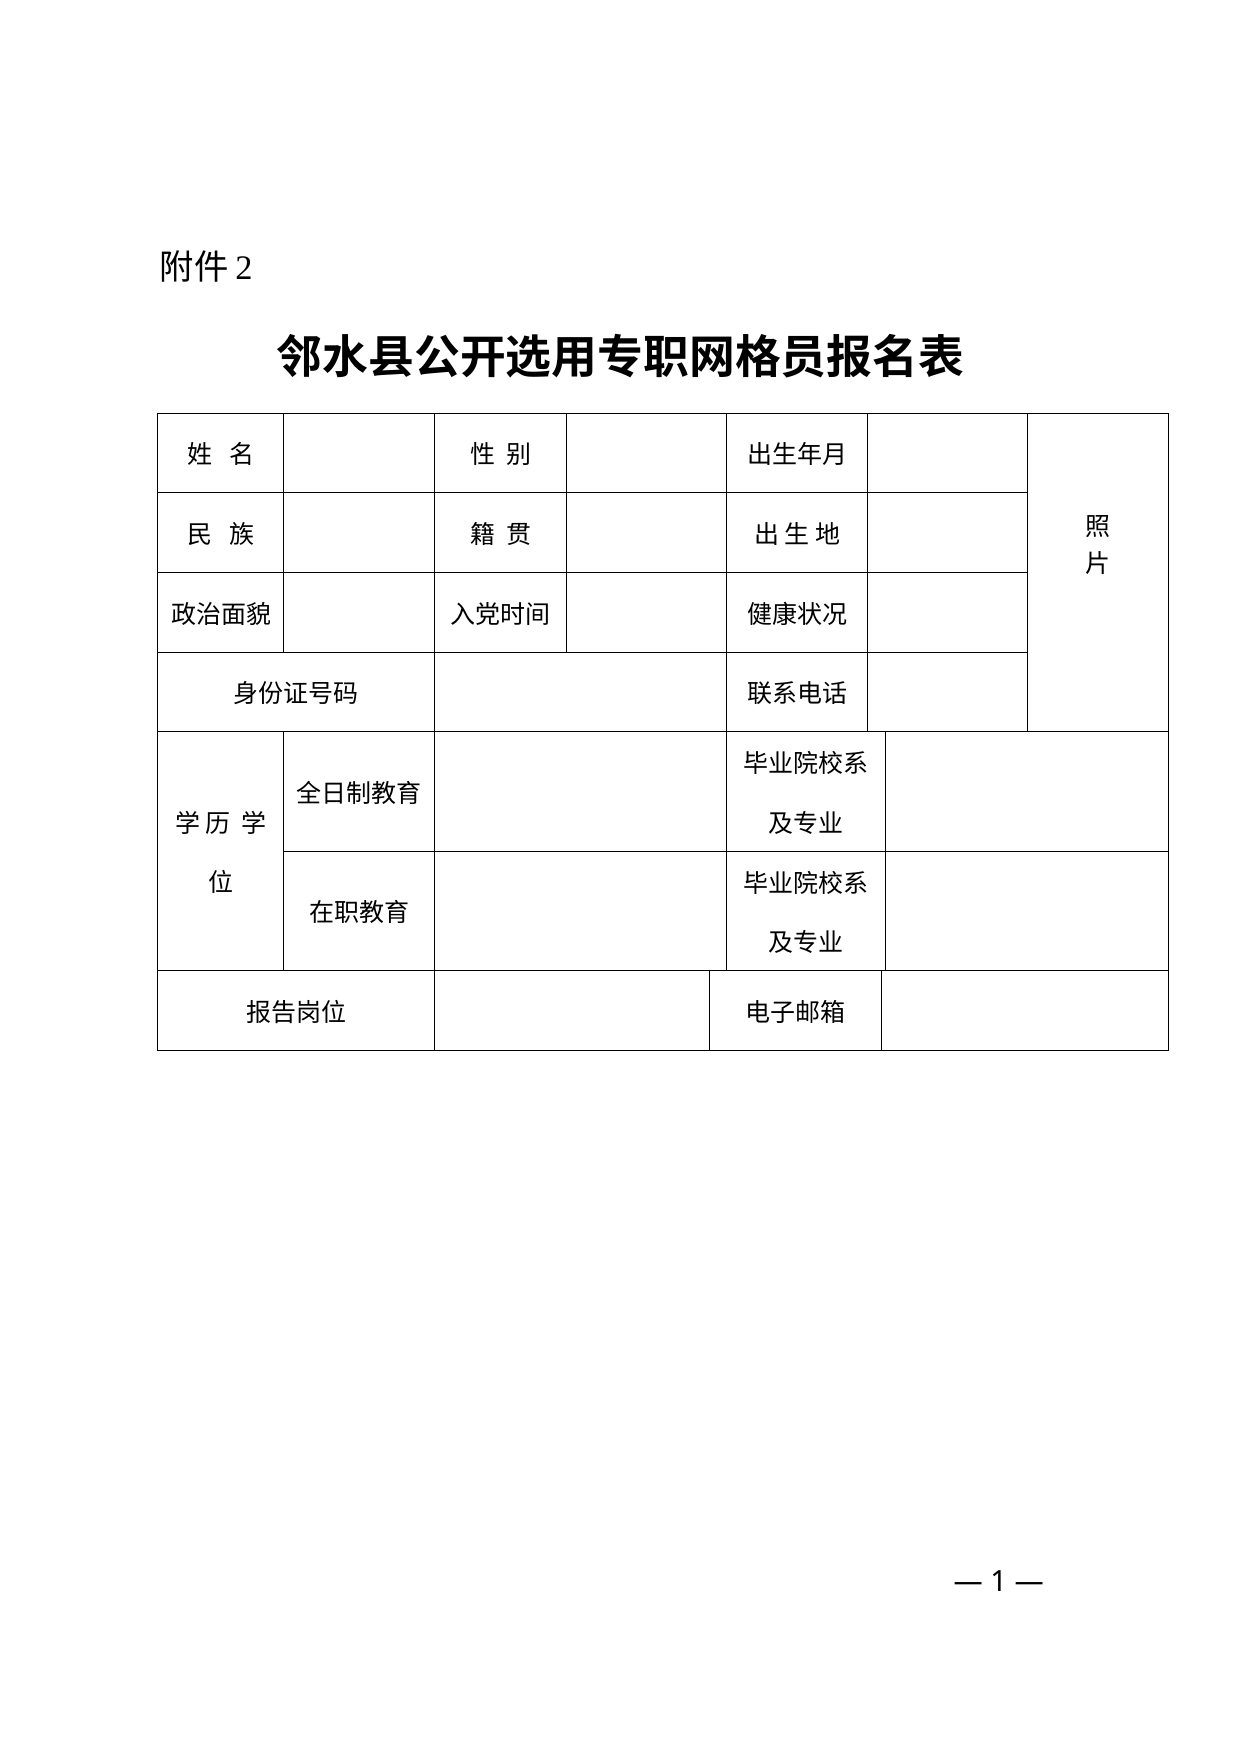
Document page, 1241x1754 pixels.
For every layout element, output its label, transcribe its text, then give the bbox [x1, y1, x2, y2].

table_cell 毕业院校系及专业 [727, 852, 885, 970]
table_cell [868, 493, 1027, 572]
table_header 出生年月 [727, 414, 867, 492]
table_cell [435, 732, 726, 851]
table_cell [886, 732, 1168, 851]
table_header [567, 414, 726, 492]
table_cell [567, 493, 726, 572]
table_header [284, 414, 434, 492]
table_cell [435, 971, 709, 1050]
table_header 姓 名 [158, 414, 283, 492]
table_cell 报告岗位 [158, 971, 434, 1050]
table_cell 籍 贯 [435, 493, 566, 572]
table_cell [435, 653, 726, 731]
table_cell 入党时间 [435, 573, 566, 652]
table_cell [284, 493, 434, 572]
table_cell 毕业院校系及专业 [727, 732, 885, 851]
table_header [868, 414, 1027, 492]
table_cell 在职教育 [284, 852, 434, 970]
table_cell 政治面貌 [158, 573, 283, 652]
table_header 照 片 [1028, 414, 1168, 731]
table_cell 出 生 地 [727, 493, 867, 572]
table_cell 电子邮箱 [710, 971, 881, 1050]
table_cell 民 族 [158, 493, 283, 572]
table_cell [435, 852, 726, 970]
table_cell 身份证号码 [158, 653, 434, 731]
table_cell 健康状况 [727, 573, 867, 652]
table_header 性 别 [435, 414, 566, 492]
table_cell [284, 573, 434, 652]
table_cell [882, 971, 1168, 1050]
table_cell [886, 852, 1168, 970]
table_cell 学 历 学 位 [158, 732, 283, 970]
table_cell 全日制教育 [284, 732, 434, 851]
table_cell [868, 573, 1027, 652]
table_cell [567, 573, 726, 652]
text 附件2 [159, 235, 1081, 294]
table_cell 联系电话 [727, 653, 867, 731]
text 邻水县公开选用专职网格员报名表 [159, 294, 1081, 412]
table_cell [868, 653, 1027, 731]
